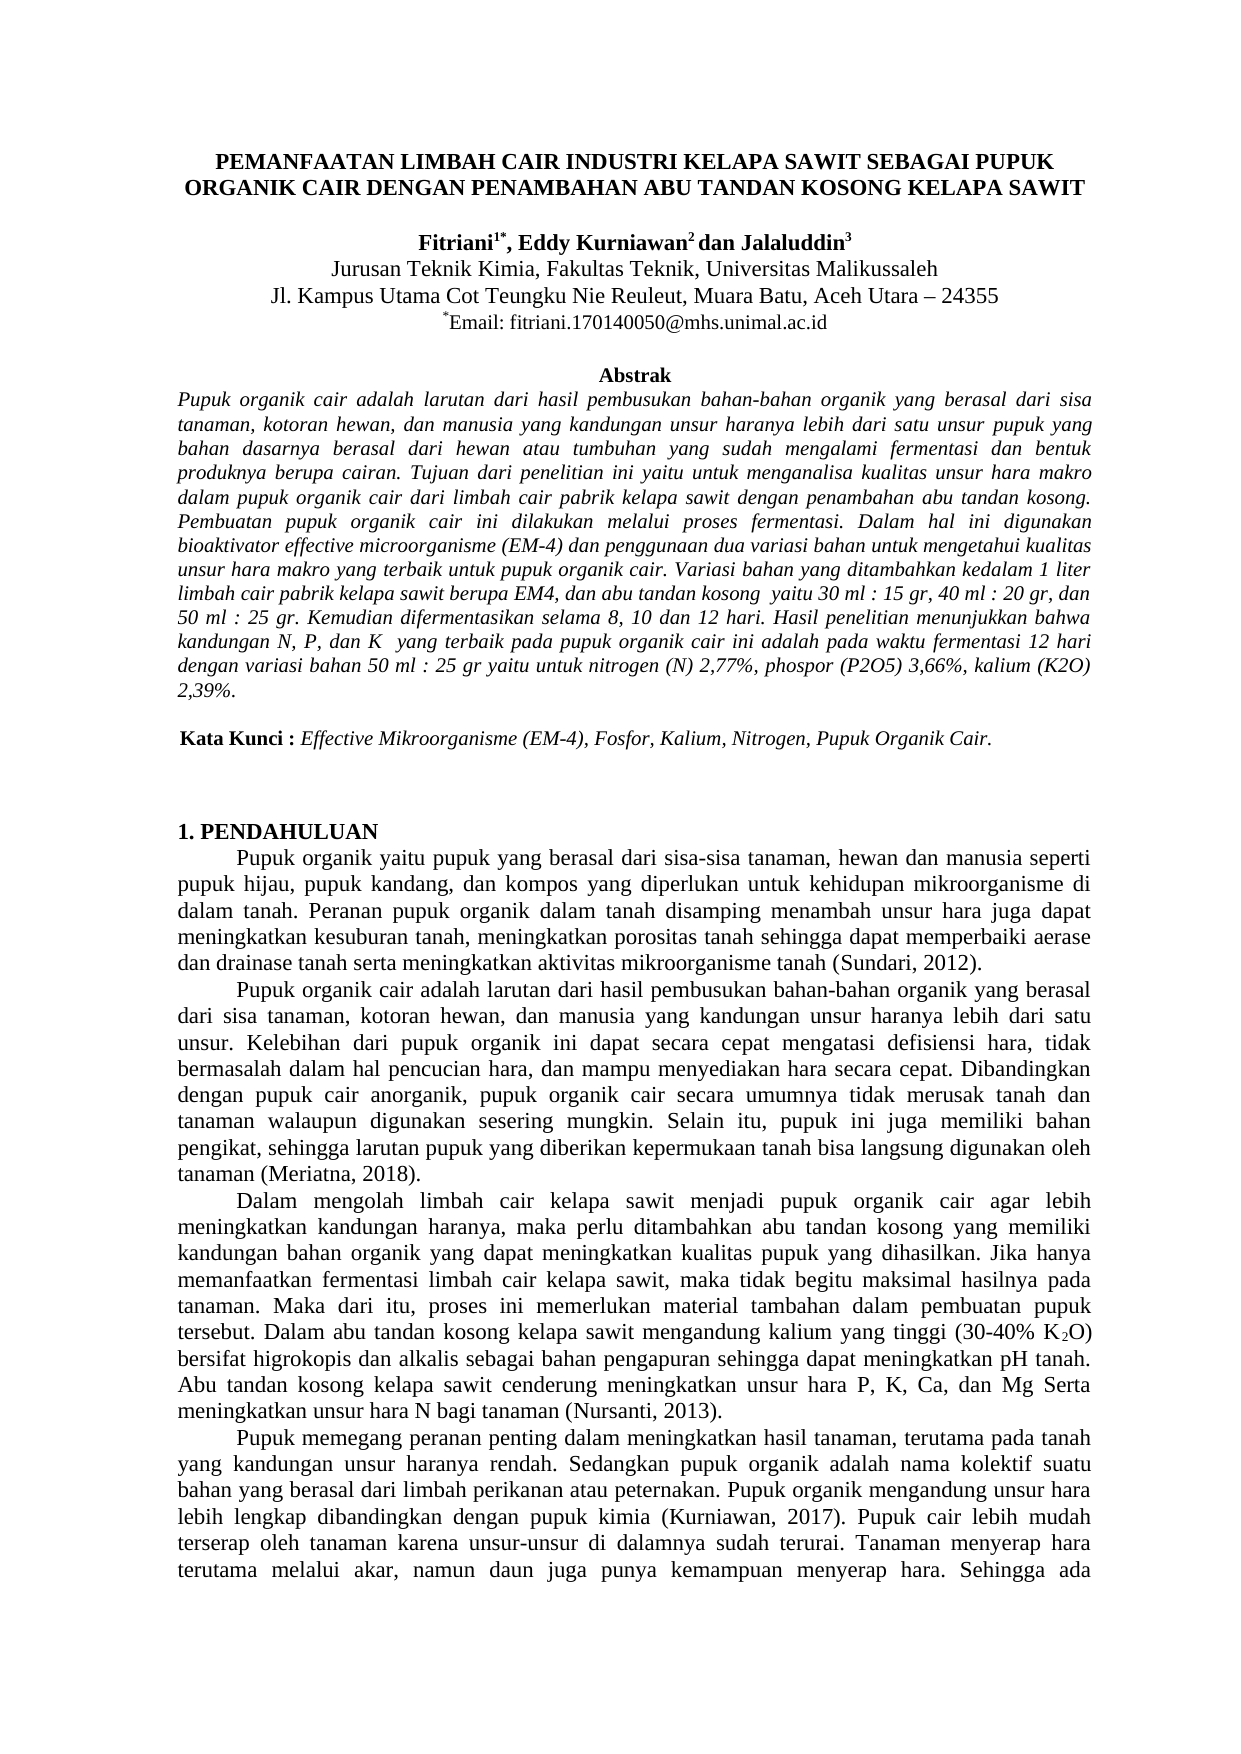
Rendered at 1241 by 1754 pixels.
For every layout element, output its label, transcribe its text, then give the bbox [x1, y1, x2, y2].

text Pupuk organik cair adalah larutan dari hasil pembusukan bahan-bahan organik yang berasal dari sisa tanaman, kotoran hewan, dan manusia yang kandungan unsur haranya lebih dari satu unsur. Kelebihan dari pupuk organik ini dapat secara cepat mengatasi defisiensi hara, tidak bermasalah dalam hal pencucian hara, dan mampu menyediakan hara secara cepat. Dibandingkan dengan pupuk cair anorganik, pupuk organik cair secara umumnya tidak merusak tanah dan tanaman walaupun digunakan sesering mungkin. Selain itu, pupuk ini juga memiliki bahan pengikat, sehingga larutan pupuk yang diberikan kepermukaan tanah bisa langsung digunakan oleh tanaman (Meriatna, 2018). [177, 976, 1092, 1187]
text PEMANFAATAN LIMBAH CAIR INDUSTRI KELAPA SAWIT SEBAGAI PUPUK ORGANIK CAIR DENGAN PENAMBAHAN ABU TANDAN KOSONG KELAPA SAWIT [177, 148, 1092, 200]
text Jurusan Teknik Kimia, Fakultas Teknik, Universitas Malikussaleh [177, 256, 1092, 282]
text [177, 1424, 1092, 1582]
text Abstrak [177, 363, 1092, 387]
text Kata Kunci : Effective Mikroorganisme (EM-4), Fosfor, Kalium, Nitrogen, Pupuk Organik Cair. [179, 726, 1092, 750]
text 1. PENDAHULUAN [177, 818, 1092, 844]
text Jl. Kampus Utama Cot Teungku Nie Reuleut, Muara Batu, Aceh Utara – 24355 [177, 282, 1092, 308]
text *Email: fitriani.170140050@mhs.unimal.ac.id [177, 308, 1092, 334]
text Fitriani1*, Eddy Kurniawan2 dan Jalaluddin3 [177, 229, 1092, 256]
text Pupuk organik cair adalah larutan dari hasil pembusukan bahan-bahan organik yang berasal dari sisa tanaman, kotoran hewan, dan manusia yang kandungan unsur haranya lebih dari satu unsur pupuk yang bahan dasarnya berasal dari hewan atau tumbuhan yang sudah mengalami fermentasi dan bentuk produknya berupa cairan. Tujuan dari penelitian ini yaitu untuk menganalisa kualitas unsur hara makro dalam pupuk organik cair dari limbah cair pabrik kelapa sawit dengan penambahan abu tandan kosong. Pembuatan pupuk organik cair ini dilakukan melalui proses fermentasi. Dalam hal ini digunakan bioaktivator effective microorganisme (EM-4) dan penggunaan dua variasi bahan untuk mengetahui kualitas unsur hara makro yang terbaik untuk pupuk organik cair. Variasi bahan yang ditambahkan kedalam 1 liter limbah cair pabrik kelapa sawit berupa EM4, dan abu tandan kosong yaitu 30 ml : 15 gr, 40 ml : 20 gr, dan 50 ml : 25 gr. Kemudian difermentasikan selama 8, 10 dan 12 hari. Hasil penelitian menunjukkan bahwa kandungan N, P, dan K yang terbaik pada pupuk organik cair ini adalah pada waktu fermentasi 12 hari dengan variasi bahan 50 ml : 25 gr yaitu untuk nitrogen (N) 2,77%, phospor (P2O5) 3,66%, kalium (K2O) 2,39%. [177, 387, 1092, 702]
text Dalam mengolah limbah cair kelapa sawit menjadi pupuk organik cair agar lebih meningkatkan kandungan haranya, maka perlu ditambahkan abu tandan kosong yang memiliki kandungan bahan organik yang dapat meningkatkan kualitas pupuk yang dihasilkan. Jika hanya memanfaatkan fermentasi limbah cair kelapa sawit, maka tidak begitu maksimal hasilnya pada tanaman. Maka dari itu, proses ini memerlukan material tambahan dalam pembuatan pupuk tersebut. Dalam abu tandan kosong kelapa sawit mengandung kalium yang tinggi (30-40% K2O) bersifat higrokopis dan alkalis sebagai bahan pengapuran sehingga dapat meningkatkan pH tanah. Abu tandan kosong kelapa sawit cenderung meningkatkan unsur hara P, K, Ca, dan Mg Serta meningkatkan unsur hara N bagi tanaman (Nursanti, 2013). [177, 1187, 1092, 1424]
text Pupuk organik yaitu pupuk yang berasal dari sisa-sisa tanaman, hewan dan manusia seperti pupuk hijau, pupuk kandang, dan kompos yang diperlukan untuk kehidupan mikroorganisme di dalam tanah. Peranan pupuk organik dalam tanah disamping menambah unsur hara juga dapat meningkatkan kesuburan tanah, meningkatkan porositas tanah sehingga dapat memperbaiki aerase dan drainase tanah serta meningkatkan aktivitas mikroorganisme tanah (Sundari, 2012). [177, 844, 1092, 976]
